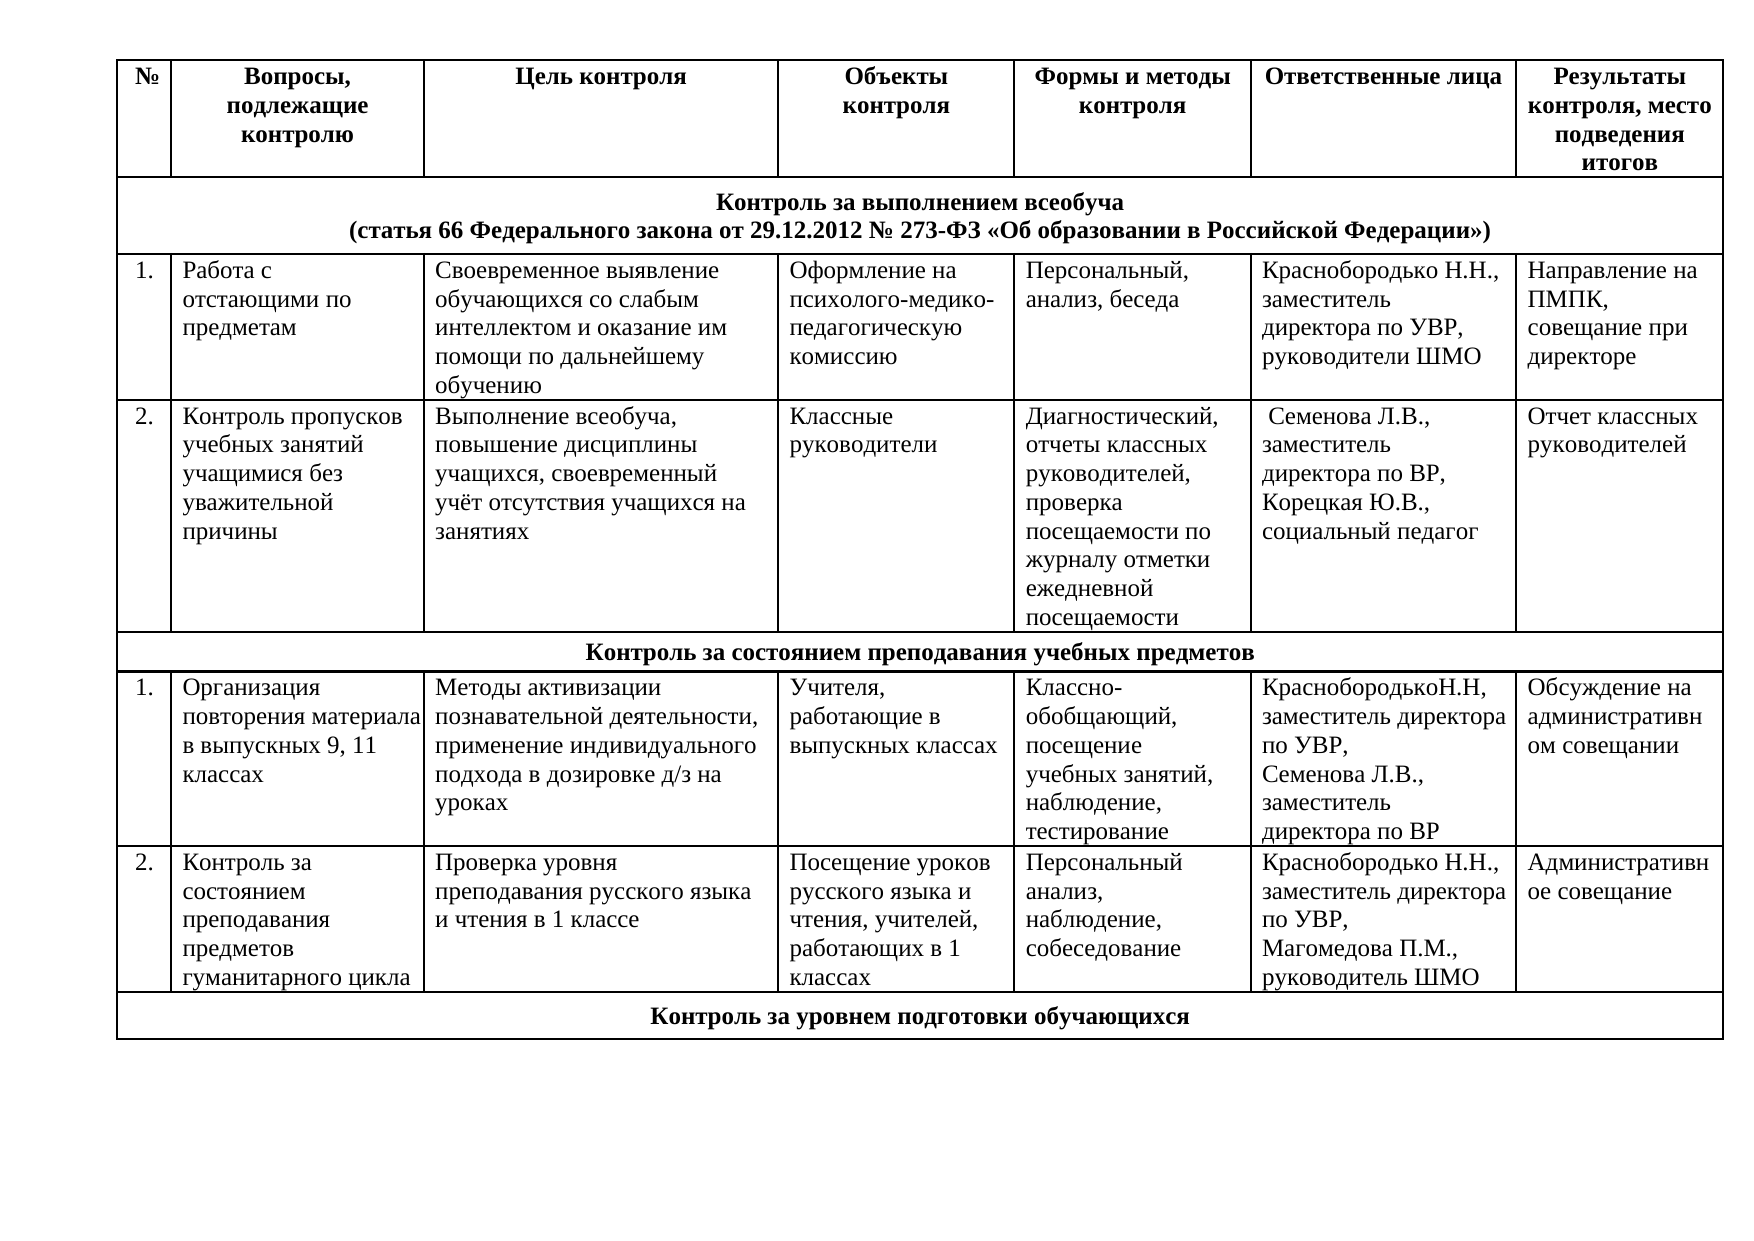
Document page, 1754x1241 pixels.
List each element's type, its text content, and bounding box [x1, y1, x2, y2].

table_cell Контроль за уровнем подготовки обучающихся [118, 993, 1722, 1037]
table_cell Контроль пропусков учебных занятий учащимися без уважительной причины [172, 401, 423, 631]
table_cell Диагностический, отчеты классных руководителей, проверка посещаемости по журналу отметки ежедневной посещаемости [1015, 401, 1250, 631]
table_cell 1. [118, 673, 170, 845]
table_header Результаты контроля, место подведения итогов [1517, 61, 1722, 176]
table_cell Обсуждение на административном совещании [1517, 673, 1722, 845]
table_cell Организация повторения материала в выпускных 9, 11 классах [172, 673, 423, 845]
table_header № [118, 61, 170, 176]
table_cell 1. [118, 255, 170, 399]
table_cell Персональный анализ, наблюдение, собеседование [1015, 847, 1250, 991]
table_header Объекты контроля [779, 61, 1013, 176]
table_cell Классные руководители [779, 401, 1013, 631]
table_header Ответственные лица [1252, 61, 1515, 176]
table_cell Контроль за выполнением всеобуча (статья 66 Федерального закона от 29.12.2012 № 273-ФЗ «Об образовании в Российской Федерации») [118, 178, 1722, 253]
table_cell Посещение уроков русского языка и чтения, учителей, работающих в 1 классах [779, 847, 1013, 991]
table_cell Классно-обобщающий, посещение учебных занятий, наблюдение, тестирование [1015, 673, 1250, 845]
table_cell Своевременное выявление обучающихся со слабым интеллектом и оказание им помощи по дальнейшему обучению [425, 255, 777, 399]
table_cell Краснобородько Н.Н., заместитель директора по УВР, руководители ШМО [1252, 255, 1515, 399]
table_cell Направление на ПМПК, совещание при директоре [1517, 255, 1722, 399]
table_cell Работа с отстающими по предметам [172, 255, 423, 399]
table_header Цель контроля [425, 61, 777, 176]
table_cell Учителя, работающие в выпускных классах [779, 673, 1013, 845]
table_cell Контроль за состоянием преподавания предметов гуманитарного цикла [172, 847, 423, 991]
table_header Вопросы, подлежащие контролю [172, 61, 423, 176]
table_cell Проверка уровня преподавания русского языка и чтения в 1 классе [425, 847, 777, 991]
table_cell Персональный, анализ, беседа [1015, 255, 1250, 399]
table_cell Выполнение всеобуча, повышение дисциплины учащихся, своевременный учёт отсутствия учащихся на занятиях [425, 401, 777, 631]
table_cell Семенова Л.В., заместитель директора по ВР, Корецкая Ю.В., социальный педагог [1252, 401, 1515, 631]
table_cell 2. [118, 847, 170, 991]
table_cell Методы активизации познавательной деятельности, применение индивидуального подхода в дозировке д/з на уроках [425, 673, 777, 845]
table_cell Отчет классных руководителей [1517, 401, 1722, 631]
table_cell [1252, 847, 1515, 991]
table_cell Оформление на психолого-медико- педагогическую комиссию [779, 255, 1013, 399]
table_cell Контроль за состоянием преподавания учебных предметов [118, 633, 1722, 670]
table_cell 2. [118, 401, 170, 631]
table_cell Административное совещание [1517, 847, 1722, 991]
table_header Формы и методы контроля [1015, 61, 1250, 176]
table_cell КраснобородькоН.Н, заместитель директора по УВР, Семенова Л.В., заместитель директора по ВР [1252, 673, 1515, 845]
